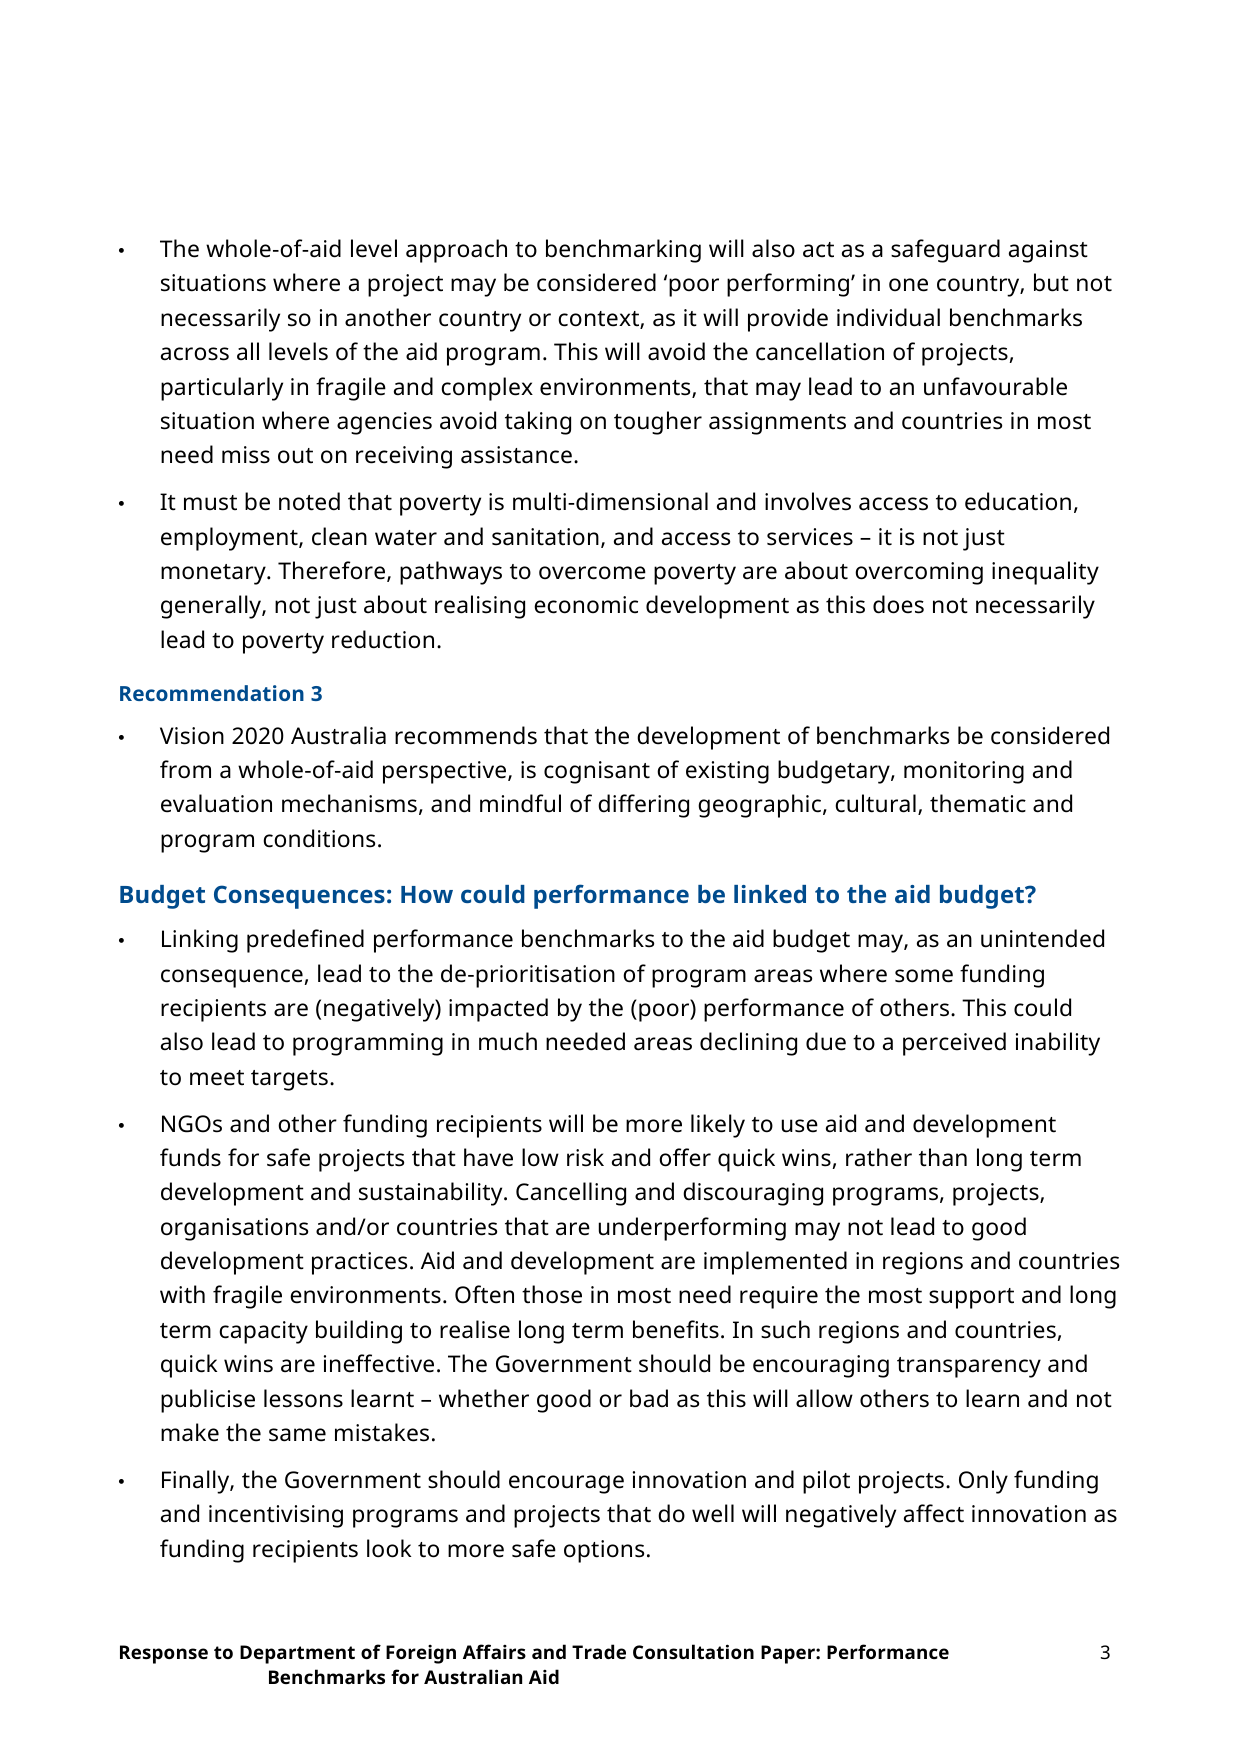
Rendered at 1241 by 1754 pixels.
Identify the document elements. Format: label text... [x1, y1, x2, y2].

list Linking predefined performance benchmarks to the aid budget may, as an unintended consequence, lead to the de-prioritisation of program areas where some funding recipients are (negatively) impacted by the (poor) performance of others. This could also lead to programming in much needed areas declining due to a perceived inability to meet targets. [118, 923, 1122, 1092]
list It must be noted that poverty is multi-dimensional and involves access to education, employment, clean water and sanitation, and access to services – it is not just monetary. Therefore, pathways to overcome poverty are about overcoming inequality generally, not just about realising economic development as this does not necessarily lead to poverty reduction. [118, 486, 1122, 655]
list The whole-of-aid level approach to benchmarking will also act as a safeguard against situations where a project may be considered ‘poor performing’ in one country, but not necessarily so in another country or context, as it will provide individual benchmarks across all levels of the aid program. This will avoid the cancellation of projects, particularly in fragile and complex environments, that may lead to an unfavourable situation where agencies avoid taking on tougher assignments and countries in most need miss out on receiving assistance. [118, 233, 1122, 470]
list Finally, the Government should encourage innovation and pilot projects. Only funding and incentivising programs and projects that do well will negatively affect innovation as funding recipients look to more safe options. [118, 1464, 1122, 1564]
list NGOs and other funding recipients will be more likely to use aid and development funds for safe projects that have low risk and offer quick wins, rather than long term development and sustainability. Cancelling and discouraging programs, projects, organisations and/or countries that are underperforming may not lead to good development practices. Aid and development are implemented in regions and countries with fragile environments. Often those in most need require the most support and long term capacity building to realise long term benefits. In such regions and countries, quick wins are ineffective. The Government should be encouraging transparency and publicise lessons learnt – whether good or bad as this will allow others to learn and not make the same mistakes. [118, 1107, 1122, 1448]
text Recommendation 3 [118, 679, 1122, 707]
text Budget Consequences: How could performance be linked to the aid budget? [118, 878, 1122, 911]
list Vision 2020 Australia recommends that the development of benchmarks be considered from a whole-of-aid perspective, is cognisant of existing budgetary, monitoring and evaluation mechanisms, and mindful of differing geographic, cultural, thematic and program conditions. [118, 720, 1122, 854]
